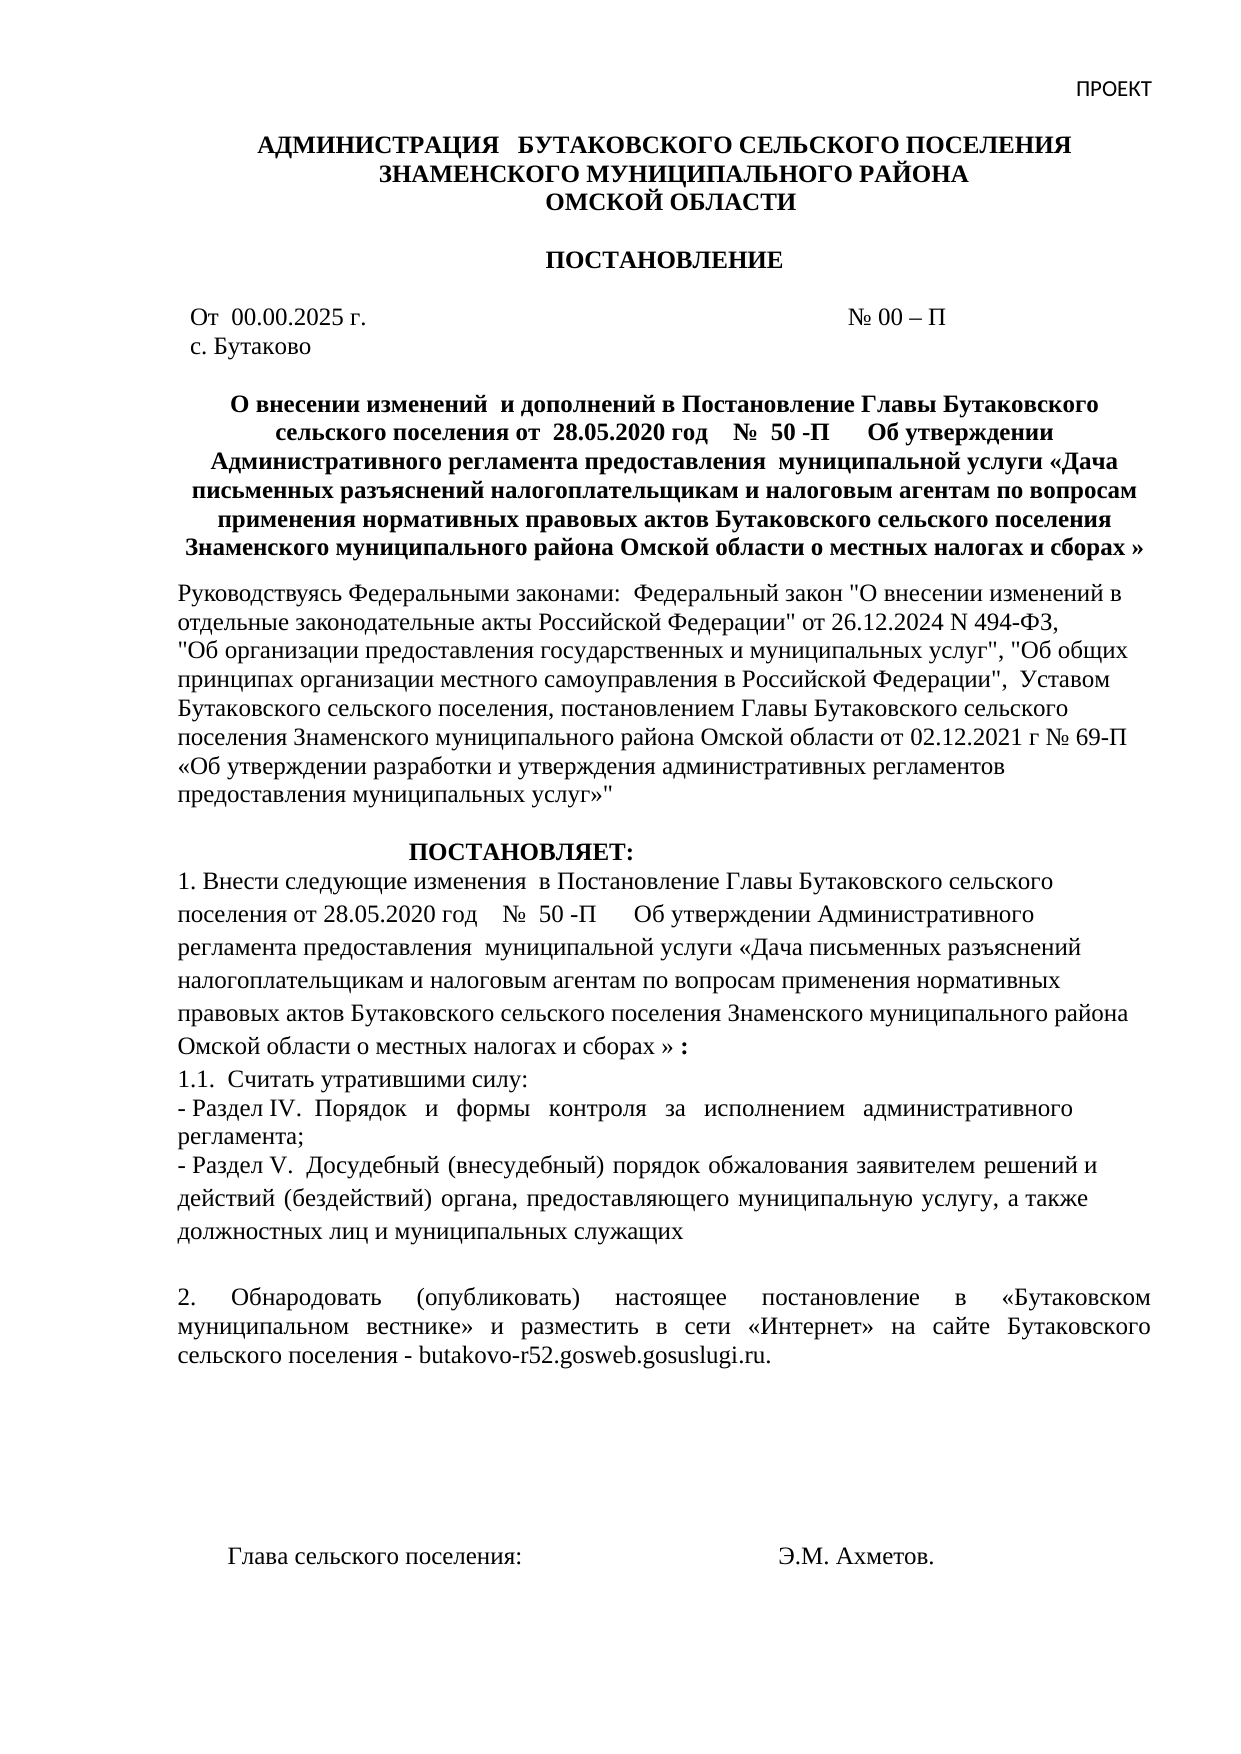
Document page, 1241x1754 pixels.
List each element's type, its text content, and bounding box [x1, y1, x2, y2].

text - Раздел IV. Порядок и формы контроля за исполнением административного регламента; [177, 1093, 1152, 1150]
text с. Бутаково [177, 331, 1152, 360]
subtitle Руководствуясь Федеральными законами: Федеральный закон "О внесении изменений в отдельные законодательные акты Российской Федерации" от 26.12.2024 N 494-ФЗ, [177, 578, 1152, 635]
text 1.1. Считать утратившими силу: [177, 1064, 1152, 1093]
text ПОСТАНОВЛЕНИЕ [177, 245, 1152, 274]
text ЗНАМЕНСКОГО МУНИЦИПАЛЬНОГО РАЙОНА [177, 159, 1152, 187]
text 1. Внести следующие изменения в Постановление Главы Бутаковского сельского поселения от 28.05.2020 год № 50 -П Об утверждении Административного регламента предоставления муниципальной услуги «Дача письменных разъяснений налогоплательщикам и налоговым агентам по вопросам применения нормативных правовых актов Бутаковского сельского поселения Знаменского муниципального района Омской области о местных налогах и сборах » : [177, 866, 1152, 1059]
text От 00.00.2025 г. № 00 – П [177, 302, 1152, 331]
text ПРОЕКТ [177, 74, 1152, 102]
text "Об организации предоставления государственных и муниципальных услуг", "Об общих принципах организации местного самоуправления в Российской Федерации", Уставом Бутаковского сельского поселения, постановлением Главы Бутаковского сельского поселения Знаменского муниципального района Омской области от 02.12.2021 г № 69-П «Об утверждении разработки и утверждения административных регламентов предоставления муниципальных услуг»" [177, 635, 1152, 808]
text О внесении изменений и дополнений в Постановление Главы Бутаковского сельского поселения от 28.05.2020 год № 50 -П Об утверждении Административного регламента предоставления муниципальной услуги «Дача письменных разъяснений налогоплательщикам и налоговым агентам по вопросам применения нормативных правовых актов Бутаковского сельского поселения Знаменского муниципального района Омской области о местных налогах и сборах » [177, 389, 1152, 561]
text Глава сельского поселения: Э.М. Ахметов. [177, 1541, 1152, 1570]
text АДМИНИСТРАЦИЯ БУТАКОВСКОГО СЕЛЬСКОГО ПОСЕЛЕНИЯ [177, 130, 1152, 159]
text ОМСКОЙ ОБЛАСТИ [177, 187, 1152, 216]
text ПОСТАНОВЛЯЕТ: [177, 837, 1152, 866]
text 2. Обнародовать (опубликовать) настоящее постановление в «Бутаковском муниципальном вестнике» и разместить в сети «Интернет» на сайте Бутаковского сельского поселения - butakovo-r52.gosweb.gosuslugi.ru. [177, 1282, 1152, 1368]
text - Раздел V. Досудебный (внесудебный) порядок обжалования заявителем решений и действий (бездействий) органа, предоставляющего муниципальную услугу, а также должностных лиц и муниципальных служащих [177, 1150, 1152, 1245]
